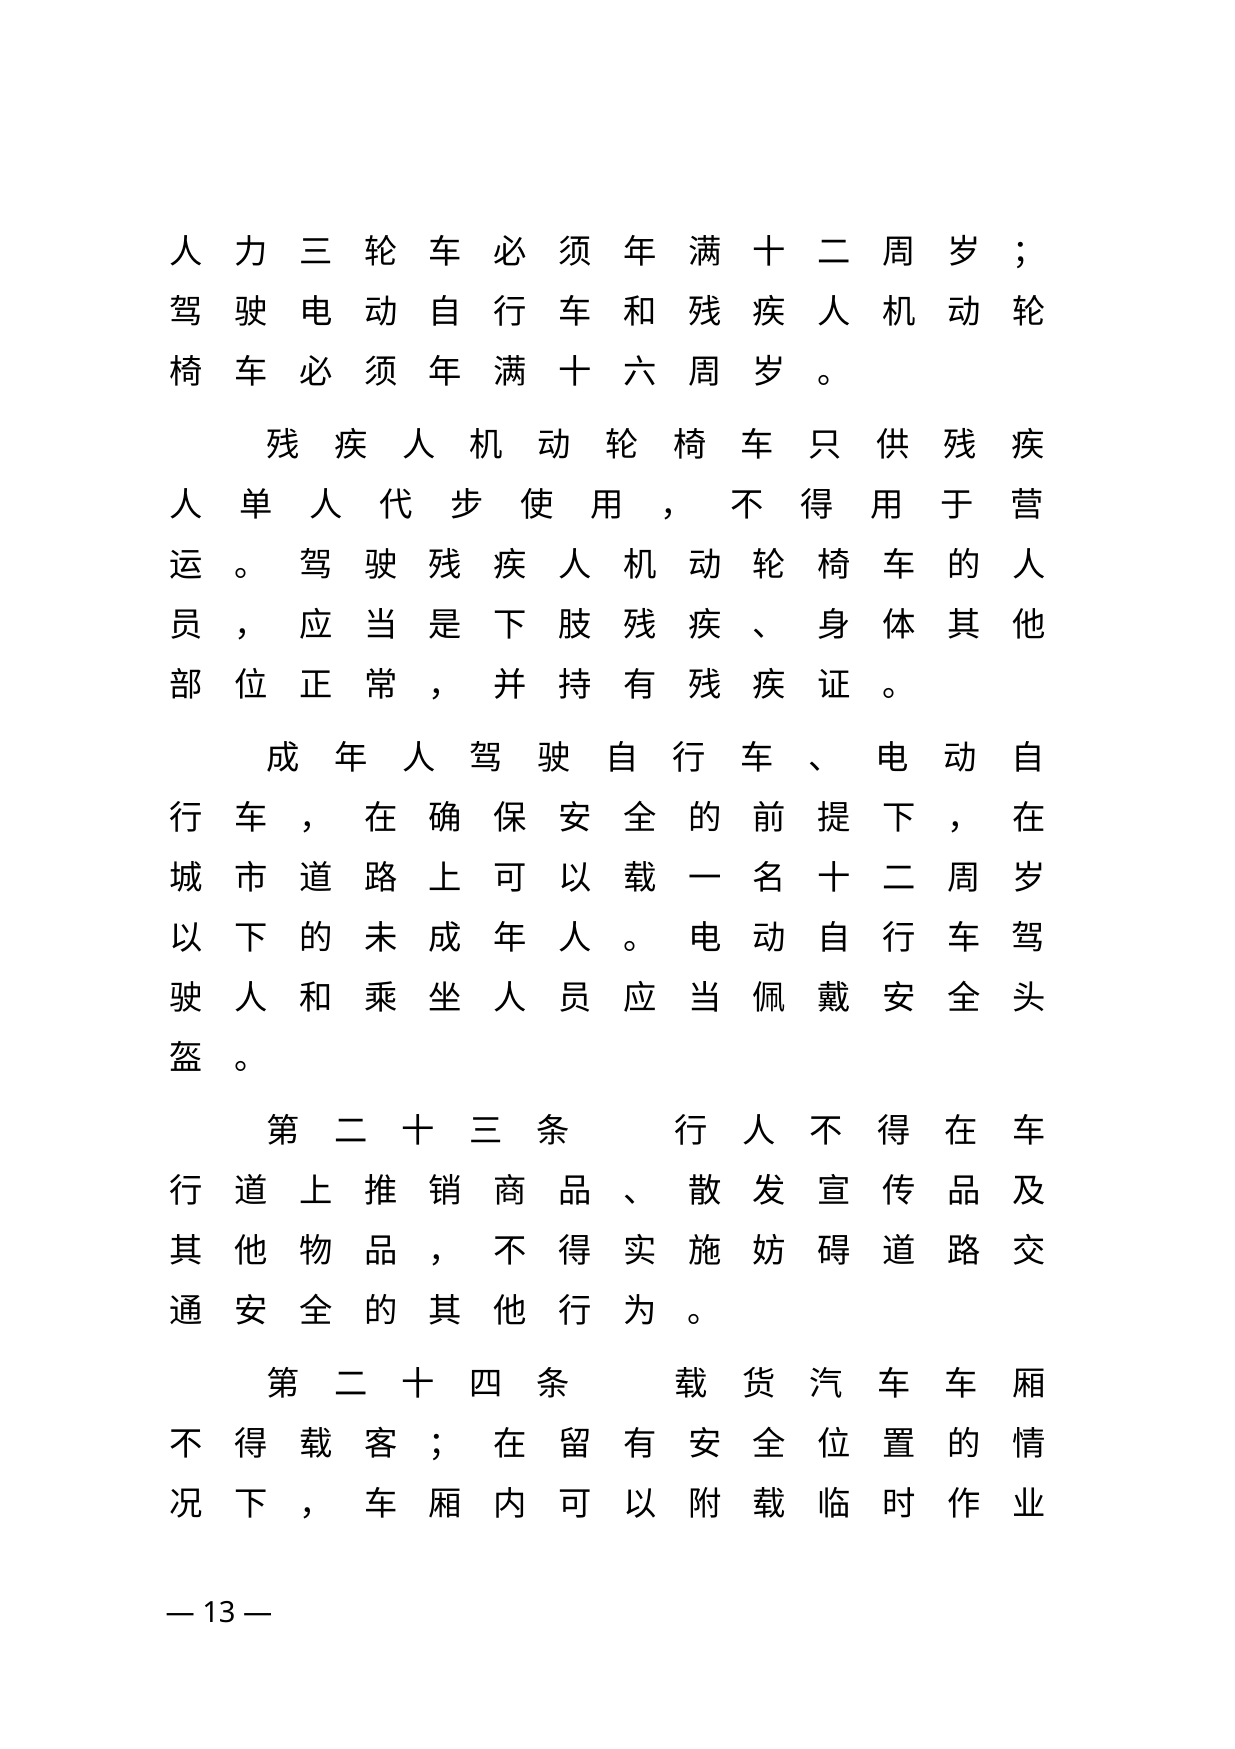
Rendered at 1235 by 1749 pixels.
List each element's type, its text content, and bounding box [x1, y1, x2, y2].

text 第二十三条 行人不得在车行道上推销商品、散发宣传品及其他物品，不得实施妨碍道路交通安全的其他行为。 [169, 1098, 1077, 1338]
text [169, 1351, 1077, 1531]
text 残疾人机动轮椅车只供残疾人单人代步使用，不得用于营运。驾驶残疾人机动轮椅车的人员，应当是下肢残疾、身体其他部位正常，并持有残疾证。 [169, 412, 1077, 712]
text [169, 219, 1077, 399]
text 成年人驾驶自行车、电动自行车，在确保安全的前提下，在城市道路上可以载一名十二周岁以下的未成年人。电动自行车驾驶人和乘坐人员应当佩戴安全头盔。 [169, 724, 1077, 1085]
